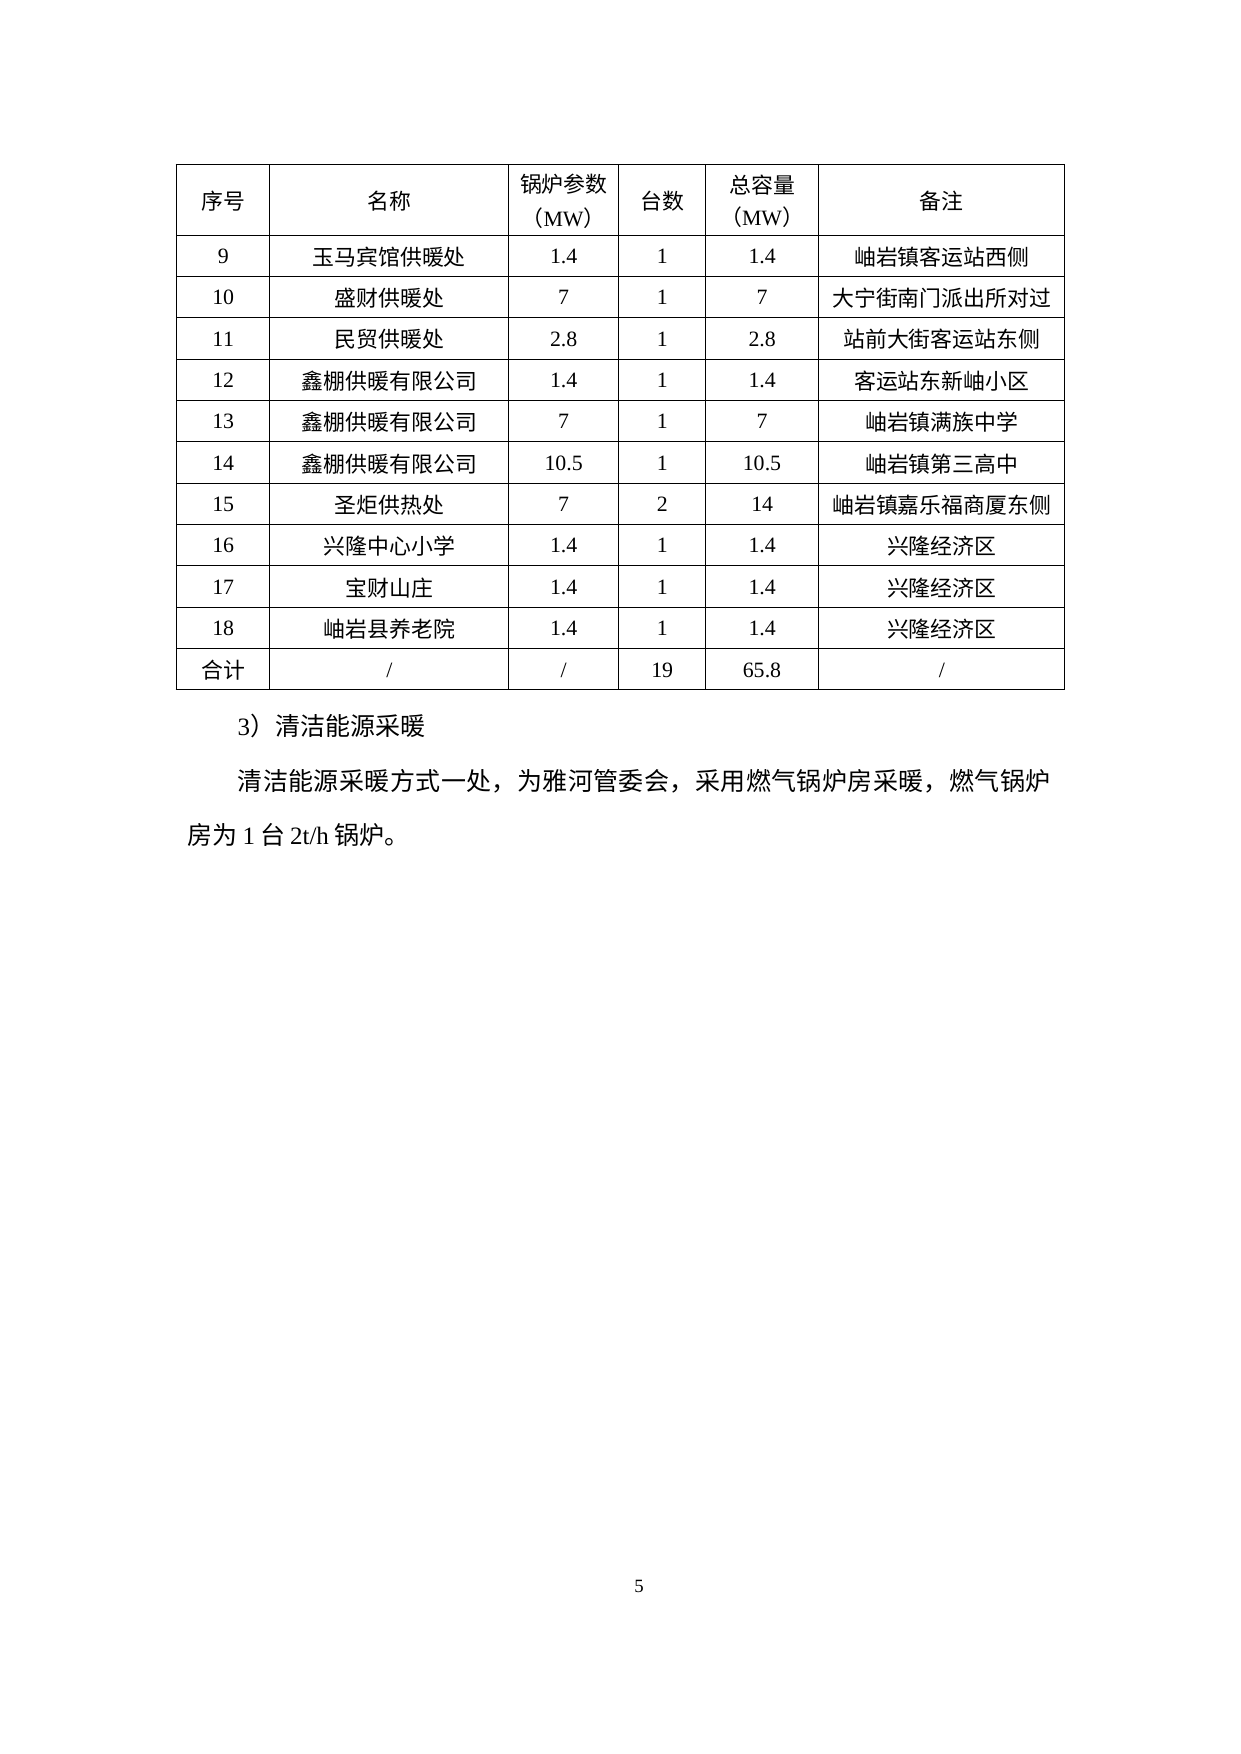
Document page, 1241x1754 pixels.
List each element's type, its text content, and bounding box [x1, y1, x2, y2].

table_cell 7 [509, 277, 618, 317]
table_cell 1.4 [706, 525, 818, 565]
table_header 锅炉参数 （MW） [509, 165, 618, 234]
table_cell 16 [177, 525, 269, 565]
table_cell 1 [619, 401, 705, 441]
table_cell 1 [619, 566, 705, 607]
table_header 备注 [819, 165, 1064, 234]
table_cell 1.4 [509, 566, 618, 607]
table_cell 1 [619, 442, 705, 483]
table_cell 1 [619, 525, 705, 565]
table_cell 2 [619, 484, 705, 524]
table_cell 17 [177, 566, 269, 607]
table_cell 兴隆经济区 [819, 608, 1064, 648]
table_cell 客运站东新岫小区 [819, 360, 1064, 400]
table_cell 1.4 [706, 566, 818, 607]
table_cell 2.8 [706, 318, 818, 358]
table_cell 1 [619, 277, 705, 317]
text 清洁能源采暖方式一处，为雅河管委会，采用燃气锅炉房采暖，燃气锅炉房为1台2t/h锅炉。 [187, 761, 1053, 852]
table_cell 10.5 [706, 442, 818, 483]
table_cell 岫岩镇嘉乐福商厦东侧 [819, 484, 1064, 524]
table_cell 岫岩镇满族中学 [819, 401, 1064, 441]
table_cell 玉马宾馆供暖处 [270, 236, 508, 276]
table_cell 合计 [177, 649, 269, 689]
table_cell 宝财山庄 [270, 566, 508, 607]
table_cell 1 [619, 318, 705, 358]
table_cell 14 [177, 442, 269, 483]
table_cell 10.5 [509, 442, 618, 483]
table_cell 岫岩镇第三高中 [819, 442, 1064, 483]
table_cell 1.4 [706, 360, 818, 400]
table_cell 11 [177, 318, 269, 358]
table_cell 19 [619, 649, 705, 689]
table_cell 7 [509, 401, 618, 441]
table_cell 7 [706, 277, 818, 317]
table_cell 圣炬供热处 [270, 484, 508, 524]
table_cell 2.8 [509, 318, 618, 358]
table_cell 1.4 [509, 360, 618, 400]
table_cell 1 [619, 360, 705, 400]
table_cell 18 [177, 608, 269, 648]
table_header 总容量（MW） [706, 165, 818, 234]
table_cell 1.4 [706, 236, 818, 276]
table_cell 1.4 [509, 608, 618, 648]
table_cell 盛财供暖处 [270, 277, 508, 317]
table_cell / [509, 649, 618, 689]
table_cell 大宁街南门派出所对过 [819, 277, 1064, 317]
table_cell 站前大街客运站东侧 [819, 318, 1064, 358]
table_cell 岫岩镇客运站西侧 [819, 236, 1064, 276]
table_cell 14 [706, 484, 818, 524]
table_cell 鑫棚供暖有限公司 [270, 442, 508, 483]
text 3）清洁能源采暖 [187, 707, 1053, 743]
table_cell 兴隆经济区 [819, 525, 1064, 565]
table_cell 岫岩县养老院 [270, 608, 508, 648]
table_cell 9 [177, 236, 269, 276]
table_header 名称 [270, 165, 508, 234]
table_cell 兴隆经济区 [819, 566, 1064, 607]
table_cell 7 [706, 401, 818, 441]
table_header 序号 [177, 165, 269, 234]
table_cell 兴隆中心小学 [270, 525, 508, 565]
table_cell 10 [177, 277, 269, 317]
table_cell 1.4 [509, 525, 618, 565]
table_cell 13 [177, 401, 269, 441]
table_cell 1.4 [509, 236, 618, 276]
table_cell 1.4 [706, 608, 818, 648]
table_cell 1 [619, 608, 705, 648]
table_header 台数 [619, 165, 705, 234]
table_cell / [270, 649, 508, 689]
table_cell 鑫棚供暖有限公司 [270, 401, 508, 441]
table_cell 12 [177, 360, 269, 400]
table_cell 65.8 [706, 649, 818, 689]
table_cell 民贸供暖处 [270, 318, 508, 358]
table_cell 鑫棚供暖有限公司 [270, 360, 508, 400]
table_cell 15 [177, 484, 269, 524]
table_cell 7 [509, 484, 618, 524]
table_cell 1 [619, 236, 705, 276]
table_cell / [819, 649, 1064, 689]
